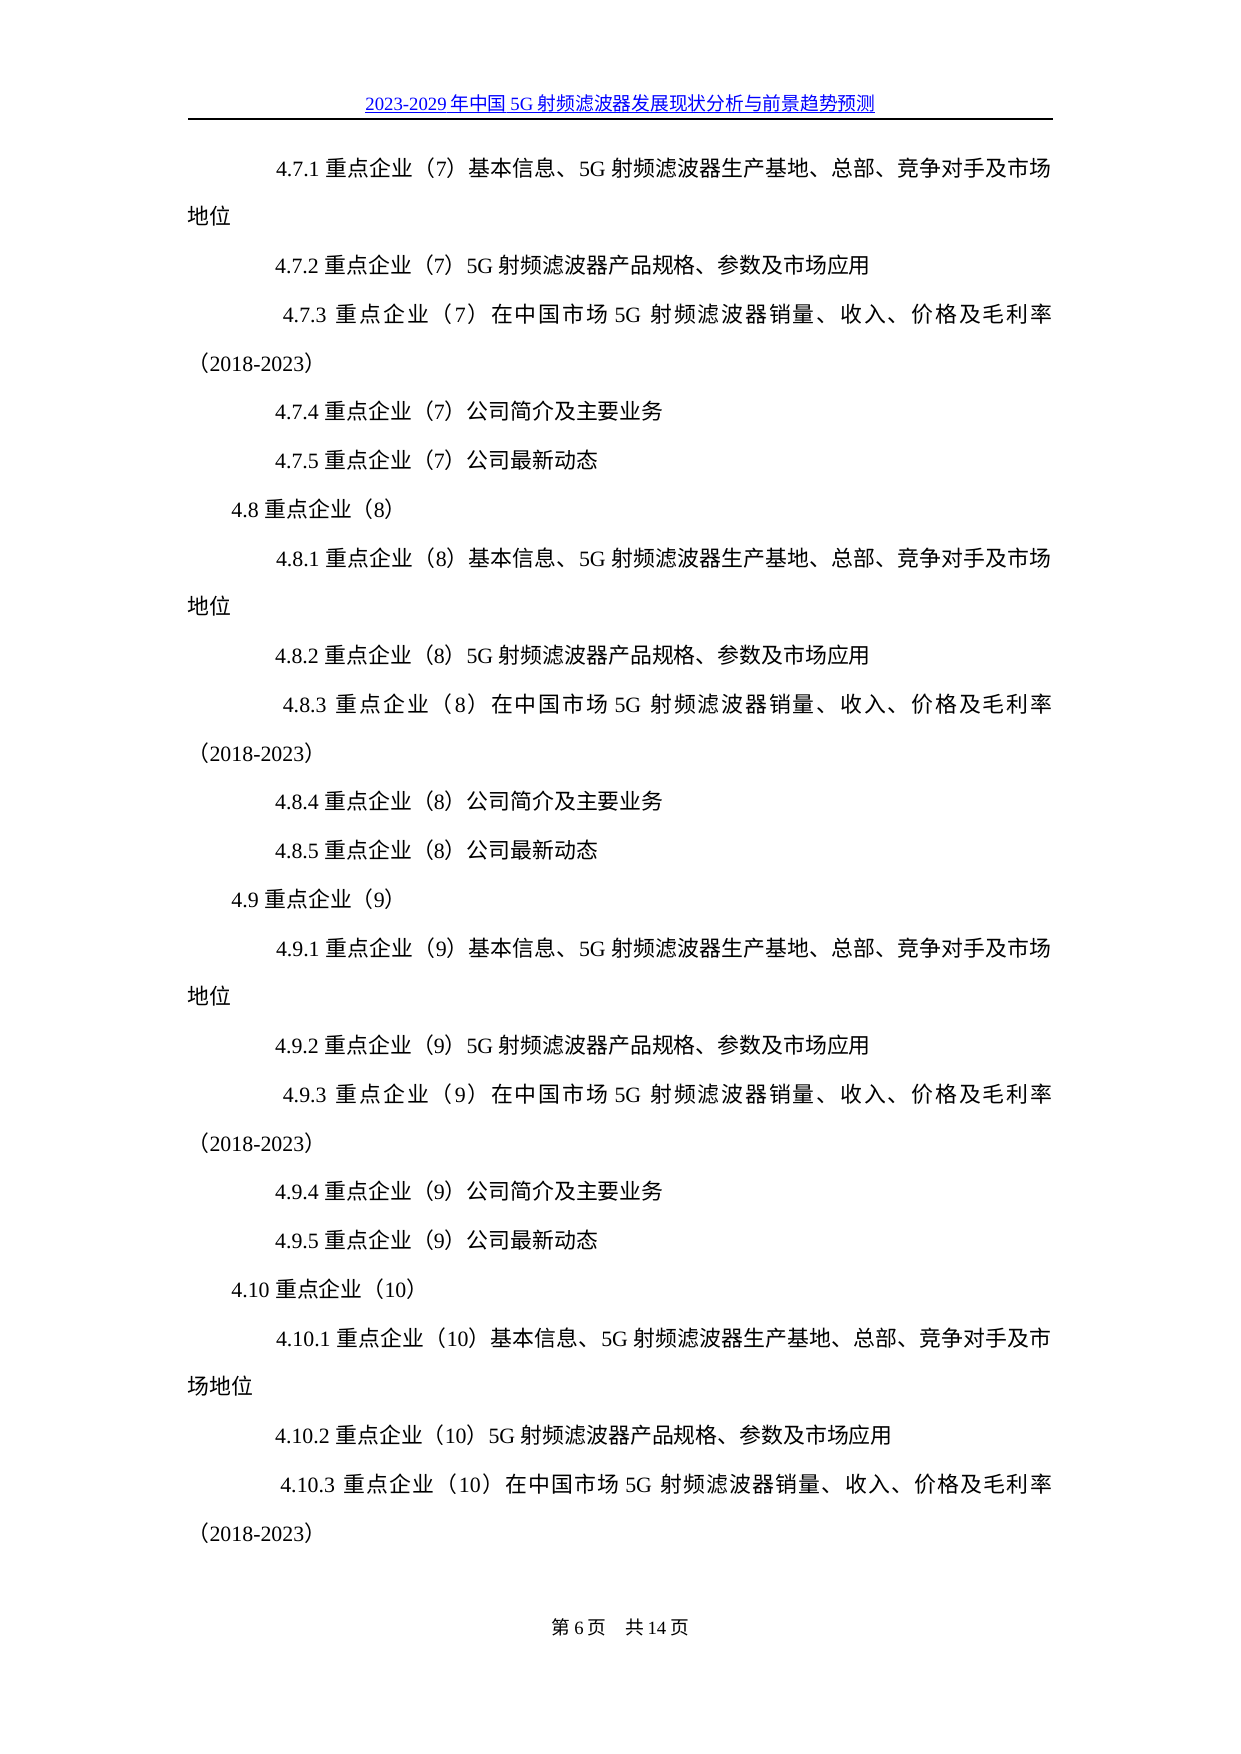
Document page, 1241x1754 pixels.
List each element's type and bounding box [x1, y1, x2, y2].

text [187, 150, 1053, 1548]
